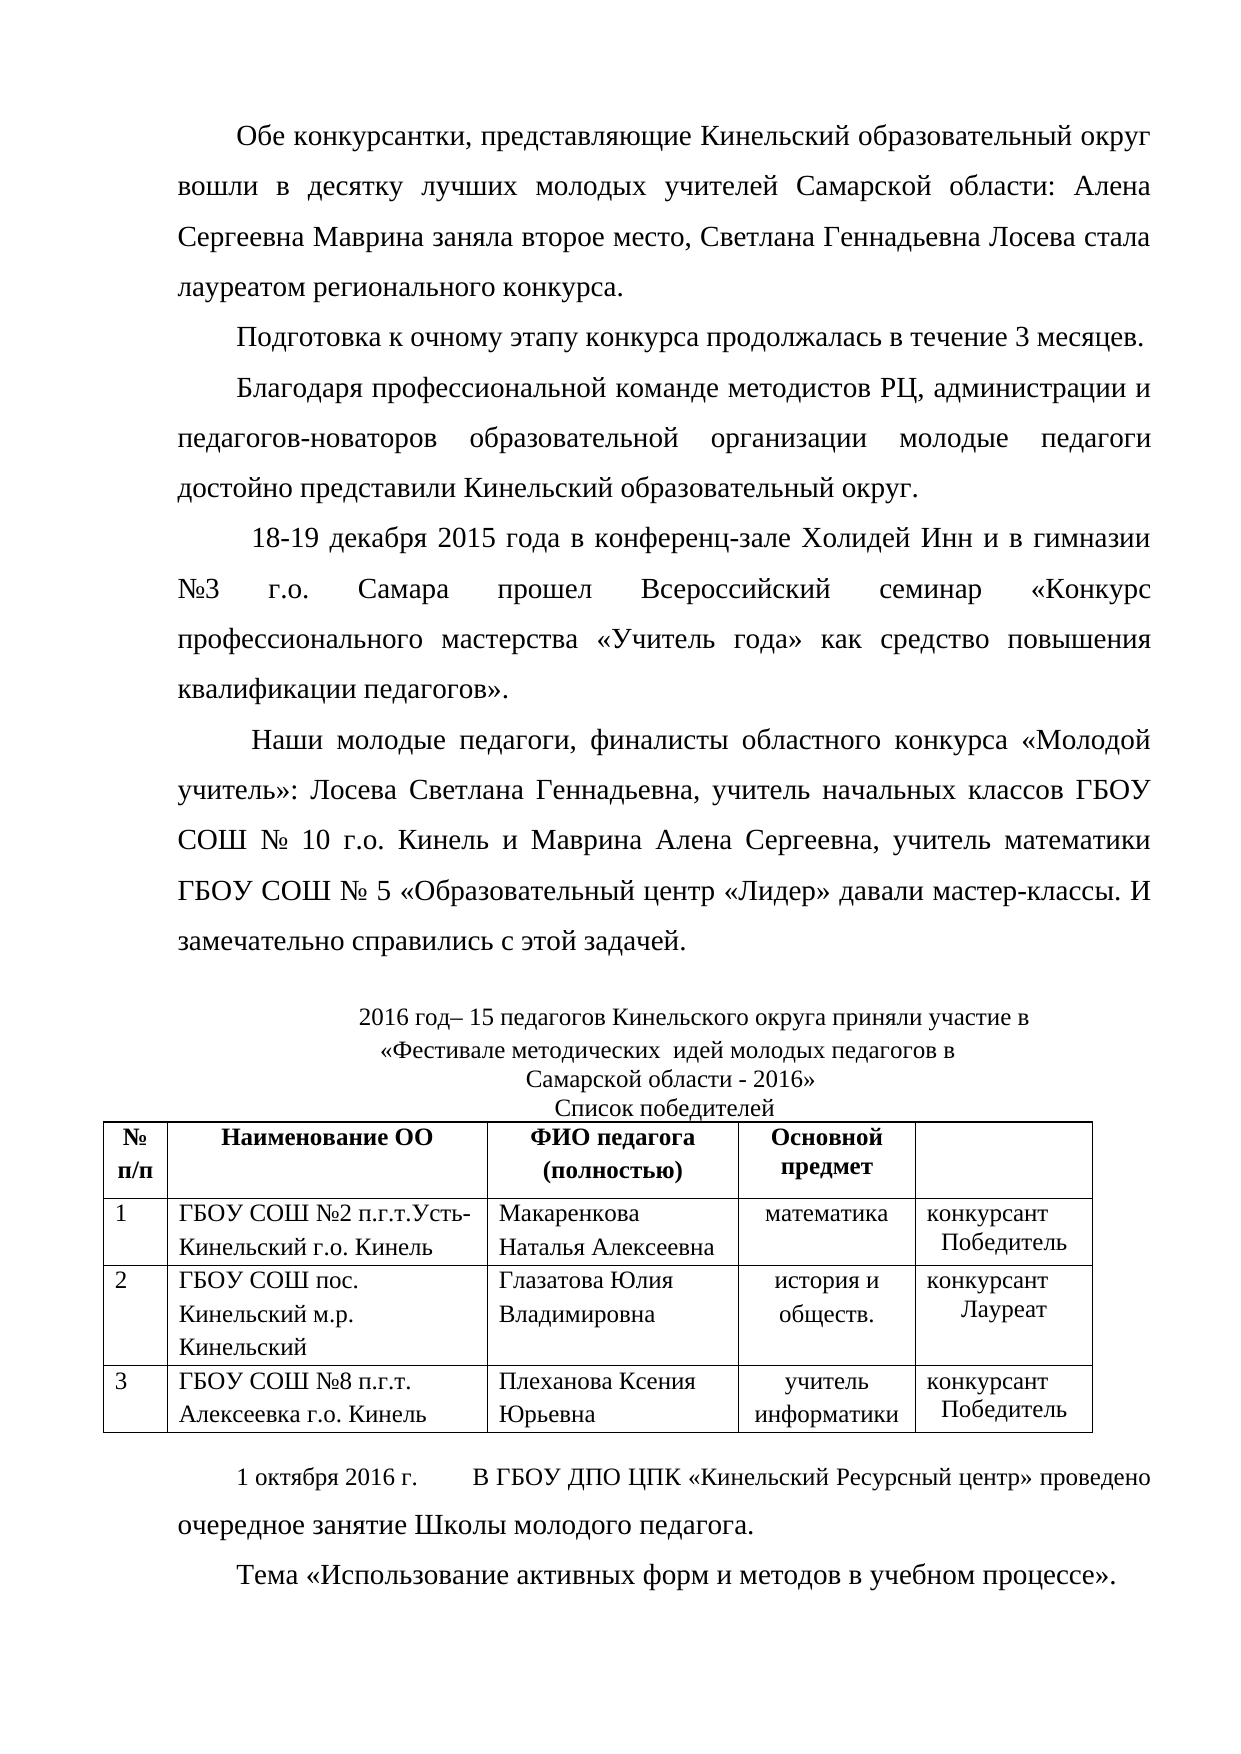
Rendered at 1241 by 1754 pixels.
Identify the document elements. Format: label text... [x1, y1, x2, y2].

table_cell математика [739, 1199, 915, 1264]
table_cell ГБОУ СОШ №2 п.г.т.Усть-Кинельский г.о. Кинель [168, 1199, 487, 1264]
table_header [916, 1123, 1092, 1197]
table_cell конкурсант Победитель [916, 1366, 1092, 1432]
table_header ФИО педагога (полностью) [488, 1123, 738, 1197]
text Обе конкурсантки, представляющие Кинельский образовательный округ вошли в десятку лучших молодых учителей Самарской области: Алена Сергеевна Маврина заняла второе место, Светлана Геннадьевна Лосева стала лауреатом регионального конкурса. [177, 118, 1152, 303]
text Подготовка к очному этапу конкурса продолжалась в течение 3 месяцев. [177, 319, 1152, 353]
table_cell конкурсант Победитель [916, 1199, 1092, 1264]
text Список победителей [177, 1093, 1152, 1121]
text Благодаря профессиональной команде методистов РЦ, администрации и педагогов-новаторов образовательной организации молодые педагоги достойно представили Кинельский образовательный округ. [177, 370, 1152, 504]
table_header Основной предмет [739, 1123, 915, 1197]
table_cell ГБОУ СОШ №8 п.г.т. Алексеевка г.о. Кинель [168, 1366, 487, 1432]
table_header № п/п [104, 1123, 167, 1197]
table_cell учитель информатики [739, 1366, 915, 1432]
table_cell 3 [104, 1366, 167, 1432]
text Самарской области - 2016» [177, 1064, 1152, 1093]
table_cell 2 [104, 1266, 167, 1365]
table_cell Макаренкова Наталья Алексеевна [488, 1199, 738, 1264]
table_header Наименование ОО [168, 1123, 487, 1197]
table_cell конкурсант Лауреат [916, 1266, 1092, 1365]
table_cell история и обществ. [739, 1266, 915, 1365]
text «Фестивале методических идей молодых педагогов в [177, 1035, 1152, 1064]
table_cell 1 [104, 1199, 167, 1264]
text 1 октября 2016 г. В ГБОУ ДПО ЦПК «Кинельский Ресурсный центр» проведено очередное занятие Школы молодого педагога. [177, 1462, 1152, 1541]
text Наши молодые педагоги, финалисты областного конкурса «Молодой учитель»: Лосева Светлана Геннадьевна, учитель начальных классов ГБОУ СОШ № 10 г.о. Кинель и Маврина Алена Сергеевна, учитель математики ГБОУ СОШ № 5 «Образовательный центр «Лидер» давали мастер-классы. И замечательно справились с этой задачей. [177, 722, 1152, 957]
list 2016 год– 15 педагогов Кинельского округа приняли участие в [177, 1002, 1152, 1031]
text Тема «Использование активных форм и методов в учебном процессе». [177, 1557, 1152, 1591]
table_cell Глазатова Юлия Владимировна [488, 1266, 738, 1365]
table_cell Плеханова Ксения Юрьевна [488, 1366, 738, 1432]
table_cell ГБОУ СОШ пос. Кинельский м.р. Кинельский [168, 1266, 487, 1365]
text 18-19 декабря 2015 года в конференц-зале Холидей Инн и в гимназии №3 г.о. Самара прошел Всероссийский семинар «Конкурс профессионального мастерства «Учитель года» как средство повышения квалификации педагогов». [177, 521, 1152, 705]
